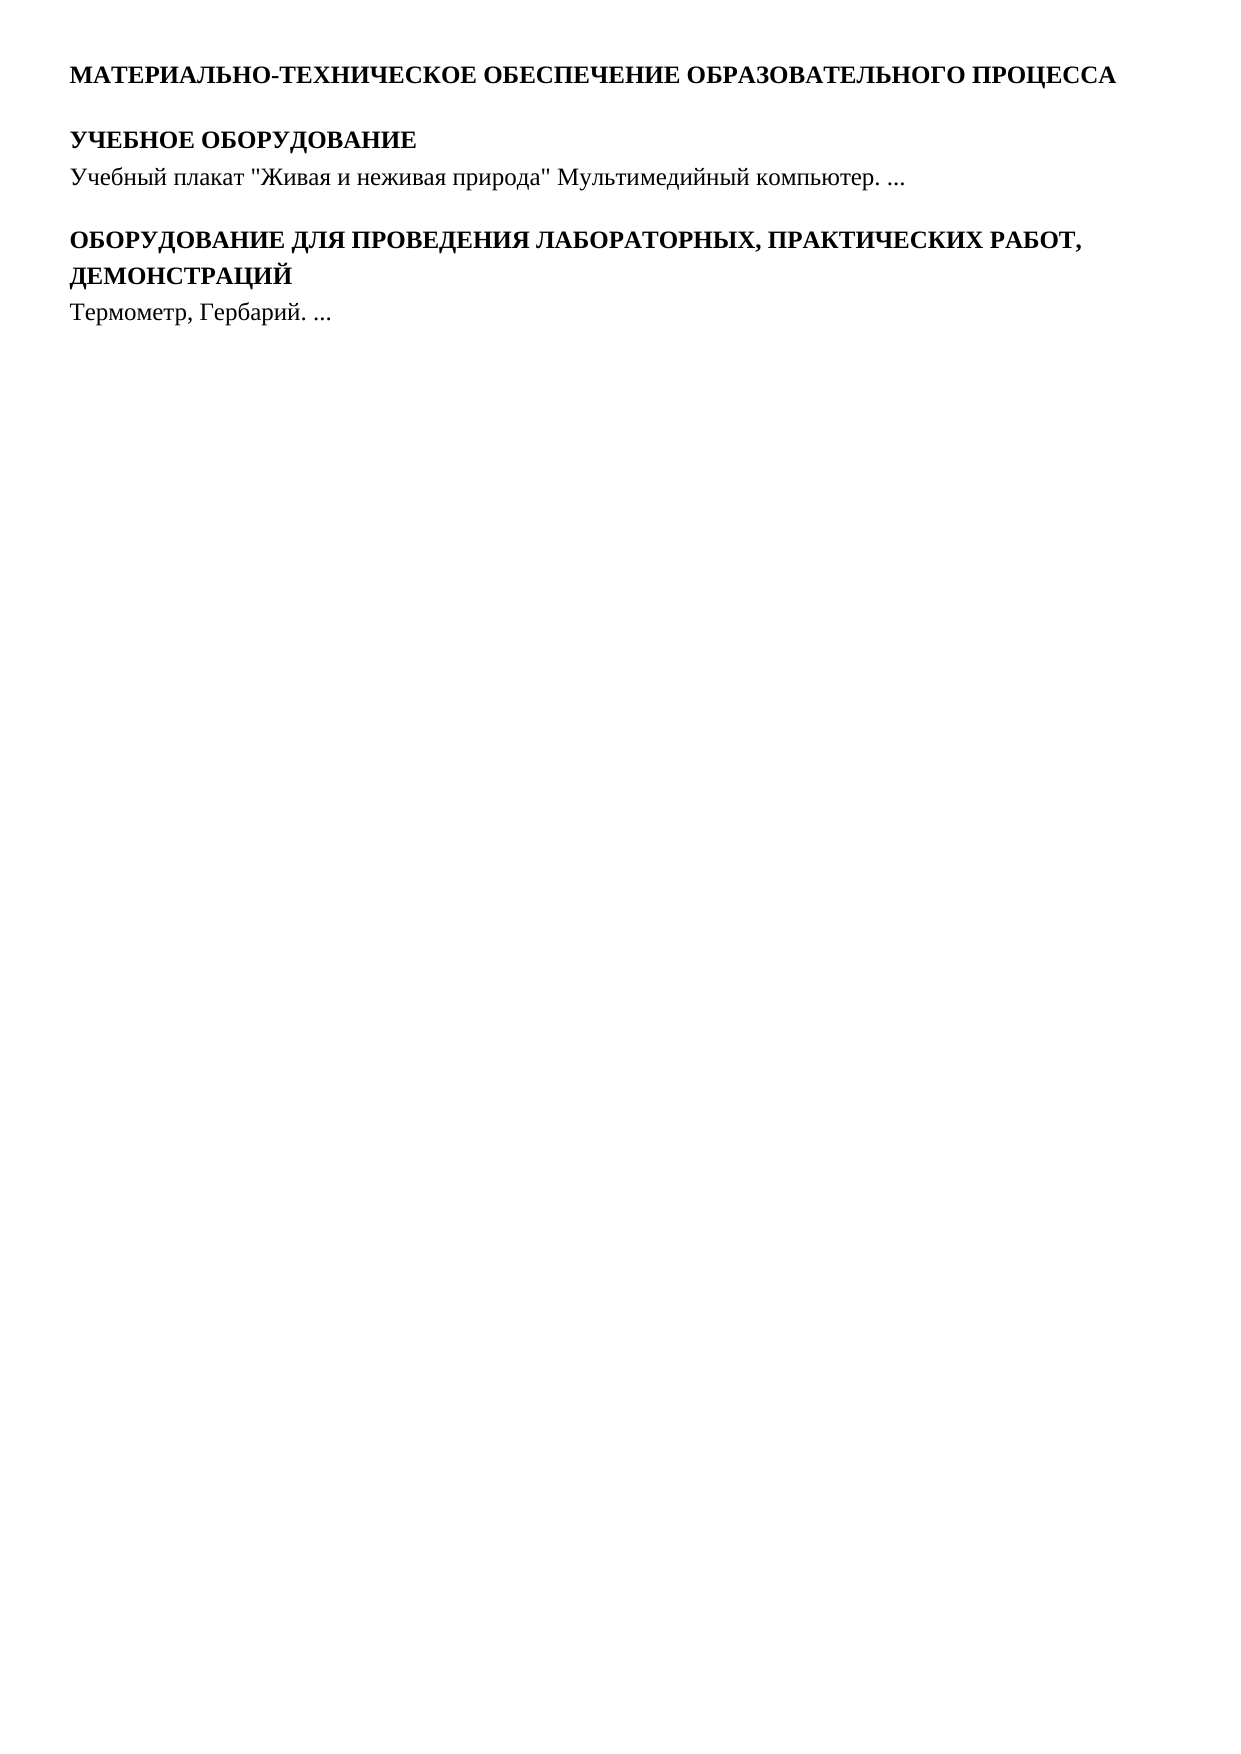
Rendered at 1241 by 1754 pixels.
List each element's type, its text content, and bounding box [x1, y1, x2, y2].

text ОБОРУДОВАНИЕ ДЛЯ ПРОВЕДЕНИЯ ЛАБОРАТОРНЫХ, ПРАКТИЧЕСКИХ РАБОТ, ДЕМОНСТРАЦИЙ Термометр, Гербарий. ... [69, 225, 1097, 326]
text УЧЕБНОЕ ОБОРУДОВАНИЕ Учебный плакат "Живая и неживая природа" Мультимедийный компьютер. ... [69, 125, 917, 190]
text МАТЕРИАЛЬНО-ТЕХНИЧЕСКОЕ ОБЕСПЕЧЕНИЕ ОБРАЗОВАТЕЛЬНОГО ПРОЦЕССА [69, 62, 1172, 89]
